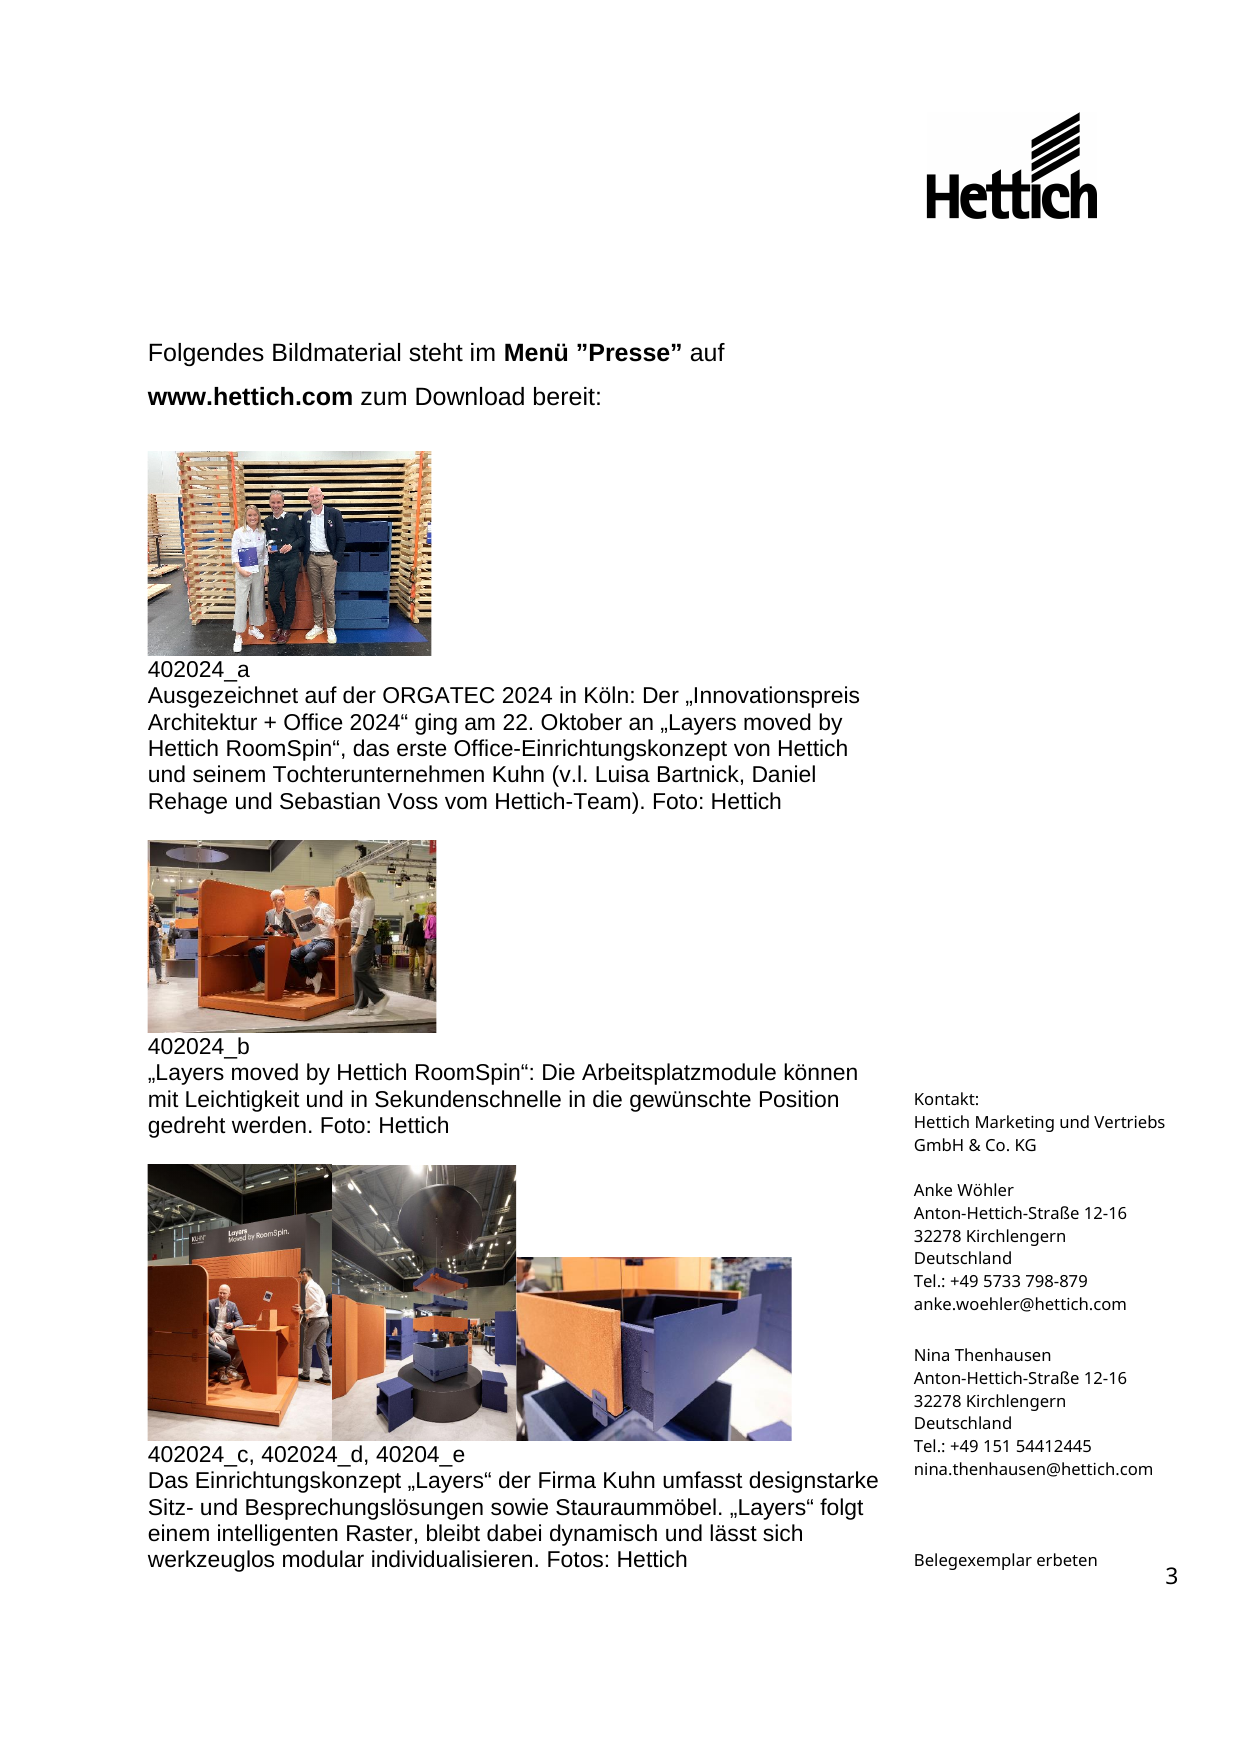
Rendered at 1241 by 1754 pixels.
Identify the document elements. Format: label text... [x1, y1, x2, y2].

text Ausgezeichnet auf der ORGATEC 2024 in Köln: Der „Innovationspreis Architektur + Office 2024“ ging am 22. Oktober an „Layers moved by Hettich RoomSpin“, das erste Office-Einrichtungskonzept von Hettich und seinem Tochterunternehmen Kuhn (v.l. Luisa Bartnick, Daniel Rehage und Sebastian Voss vom Hettich-Team). Foto: Hettich [148, 682, 886, 814]
text Folgendes Bildmaterial steht im Menü ”Presse” auf www.hettich.com zum Download bereit: [148, 338, 886, 410]
picture [926, 112, 1097, 219]
text 402024_c, 402024_d, 40204_e [148, 1441, 886, 1467]
text 402024_b [148, 1033, 886, 1059]
picture [147, 1164, 792, 1441]
picture [147, 451, 432, 656]
text 402024_a [148, 656, 886, 682]
text Das Einrichtungskonzept „Layers“ der Firma Kuhn umfasst designstarke Sitz- und Besprechungslösungen sowie Stauraummöbel. „Layers“ folgt einem intelligenten Raster, bleibt dabei dynamisch und lässt sich werkzeuglos modular individualisieren. Fotos: Hettich [148, 1467, 886, 1573]
text „Layers moved by Hettich RoomSpin“: Die Arbeitsplatzmodule können mit Leichtigkeit und in Sekundenschnelle in die gewünschte Position gedreht werden. Foto: Hettich [148, 1059, 886, 1138]
picture [147, 840, 437, 1033]
